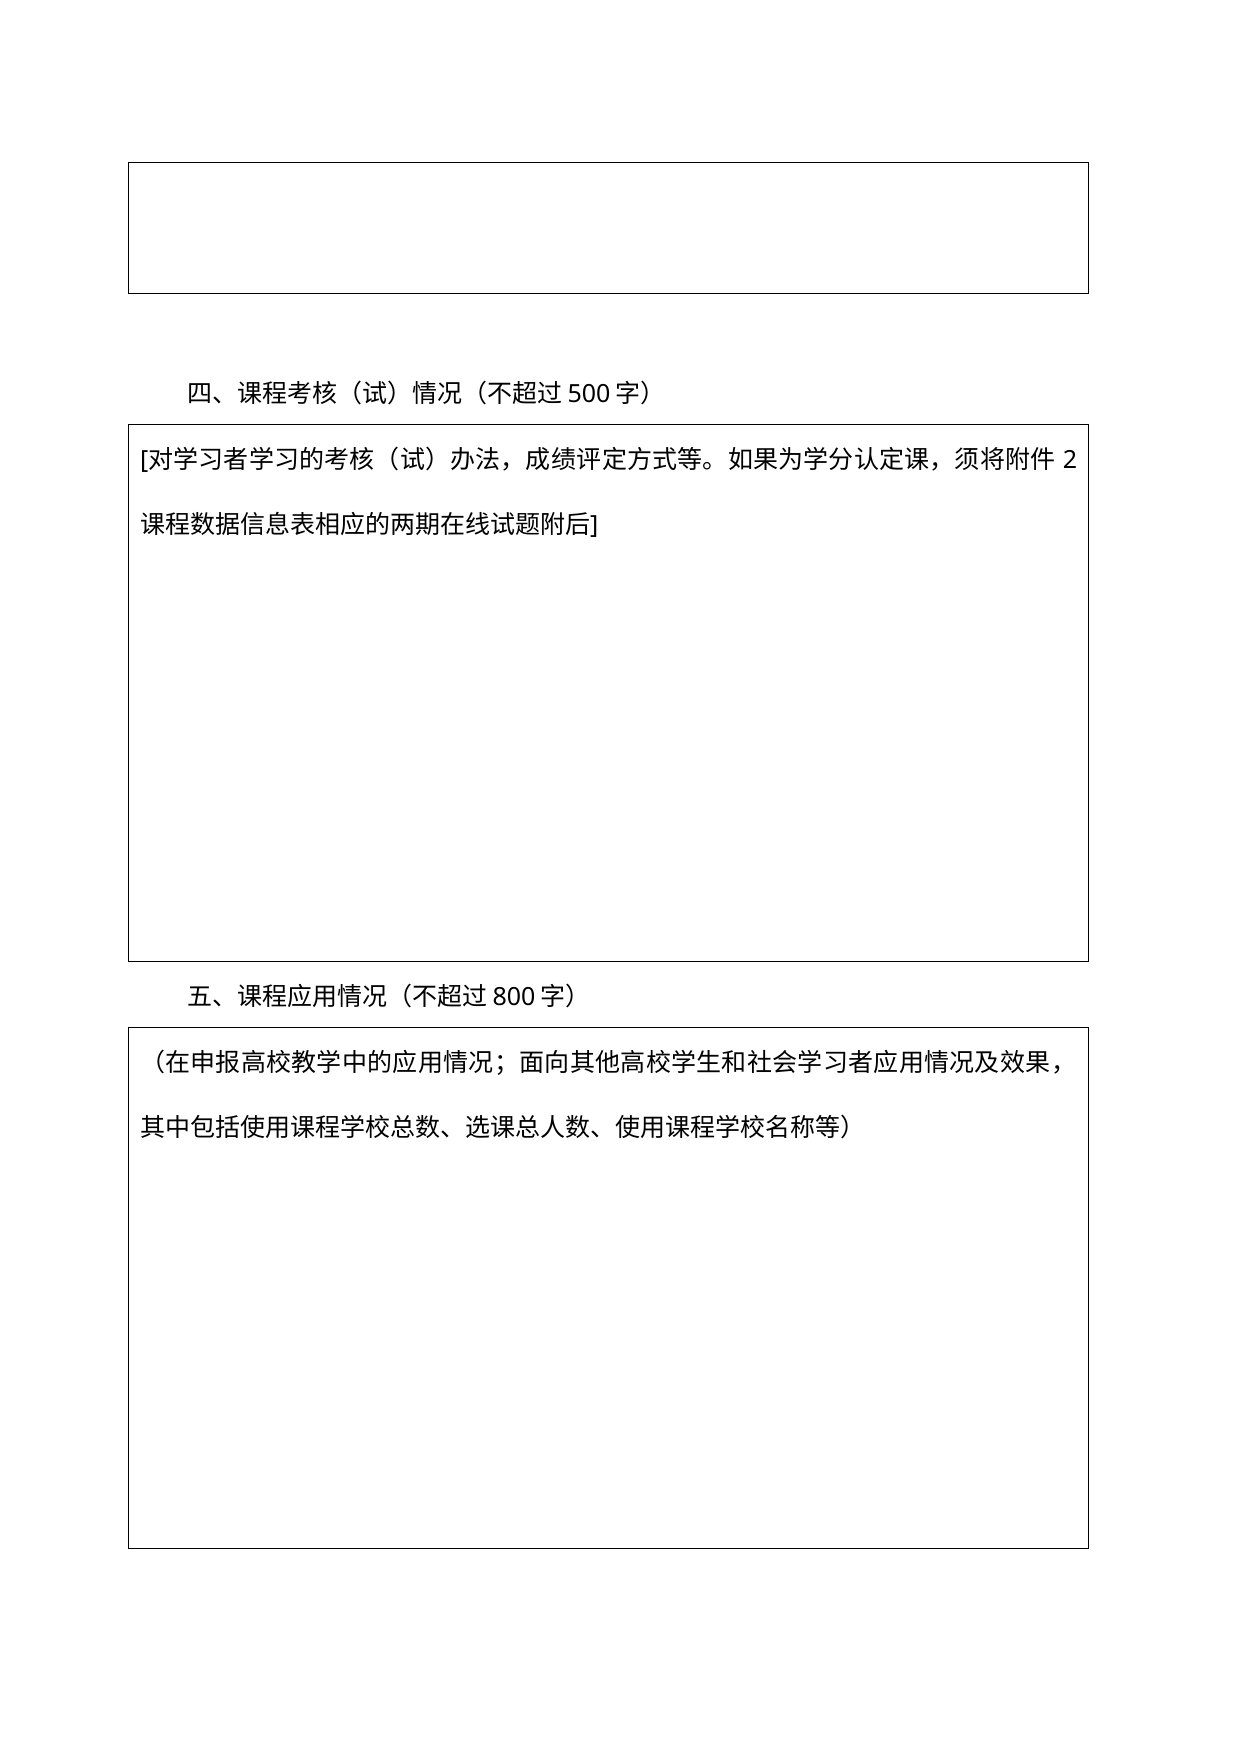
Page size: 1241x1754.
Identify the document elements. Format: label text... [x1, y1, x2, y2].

text 四、课程考核（试）情况（不超过500字） [187, 359, 1053, 424]
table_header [129, 163, 1088, 293]
table_header [对学习者学习的考核（试）办法，成绩评定方式等。如果为学分认定课，须将附件2课程数据信息表相应的两期在线试题附后] [129, 425, 1088, 961]
text 五、课程应用情况（不超过800字） [187, 962, 1053, 1027]
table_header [129, 1028, 1088, 1548]
